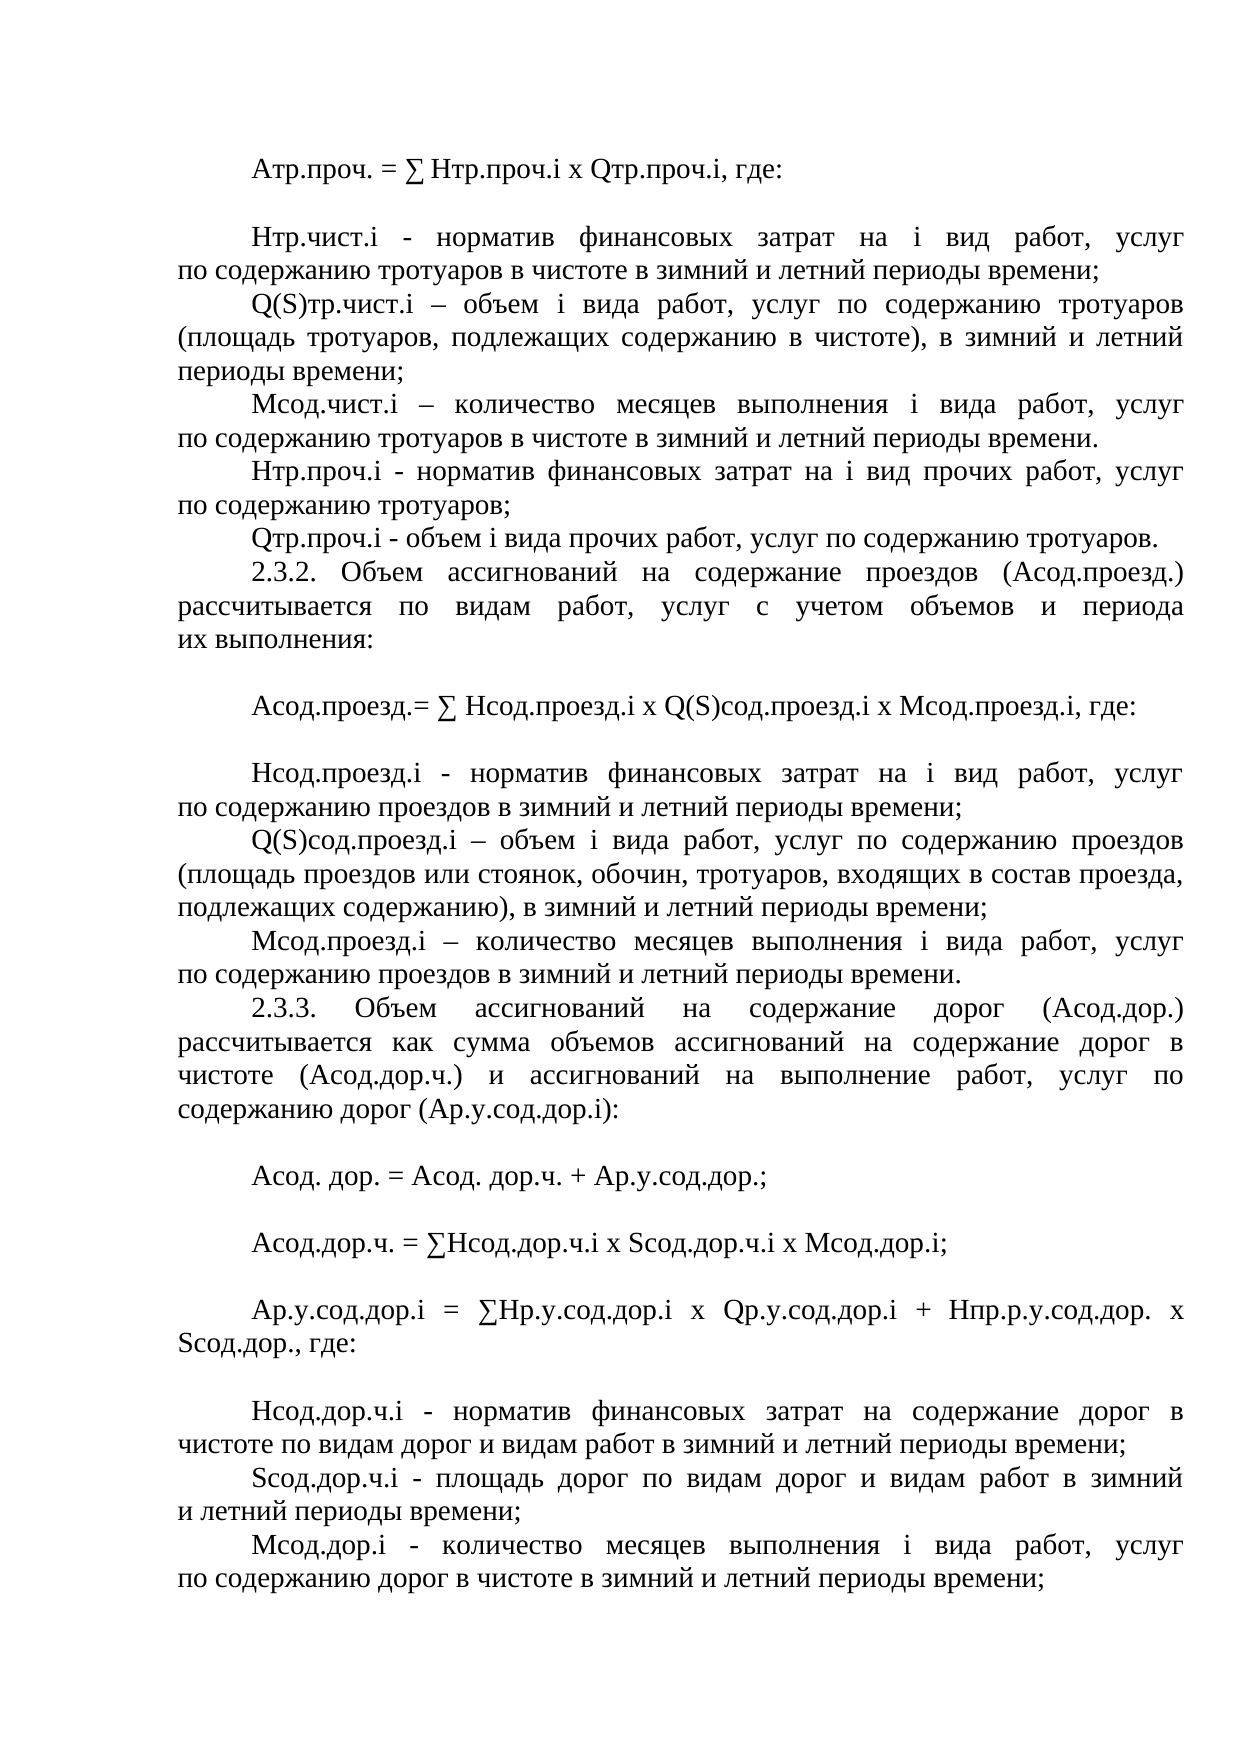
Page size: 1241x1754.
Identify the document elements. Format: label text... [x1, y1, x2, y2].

text 2.3.3. Объем ассигнований на содержание дорог (Асод.дор.) рассчитывается как сумма объемов ассигнований на содержание дорог в чистоте (Асод.дор.ч.) и ассигнований на выполнение работ, услуг по содержанию дорог (Ар.у.сод.дор.i): [177, 990, 1184, 1124]
text Нтр.проч.i - норматив финансовых затрат на i вид прочих работ, услуг по содержанию тротуаров; [177, 453, 1184, 521]
text Мсод.дор.i - количество месяцев выполнения i вида работ, услуг по содержанию дорог в чистоте в зимний и летний периоды времени; [177, 1527, 1184, 1594]
text Асод.проезд.= ∑ Нсод.проезд.i х Q(S)сод.проезд.i х Мсод.проезд.i, где: [177, 688, 1184, 722]
text Sсод.дор.ч.i - площадь дорог по видам дорог и видам работ в зимний и летний периоды времени; [177, 1460, 1184, 1527]
text Нсод.проезд.i - норматив финансовых затрат на i вид работ, услуг по содержанию проездов в зимний и летний периоды времени; [177, 755, 1184, 822]
text Асод. дор. = Асод. дор.ч. + Ар.у.сод.дор.; [177, 1158, 1184, 1191]
text Атр.проч. = ∑ Нтр.проч.i х Qтр.проч.i, где: [177, 152, 1184, 185]
text Асод.дор.ч. = ∑Нсод.дор.ч.i х Sсод.дор.ч.i х Мсод.дор.i; [177, 1225, 1184, 1258]
text Q(S)сод.проезд.i – объем i вида работ, услуг по содержанию проездов (площадь проездов или стоянок, обочин, тротуаров, входящих в состав проезда, подлежащих содержанию), в зимний и летний периоды времени; [177, 822, 1184, 923]
text Мсод.чист.i – количество месяцев выполнения i вида работ, услуг по содержанию тротуаров в чистоте в зимний и летний периоды времени. [177, 386, 1184, 453]
text Q(S)тр.чист.i – объем i вида работ, услуг по содержанию тротуаров (площадь тротуаров, подлежащих содержанию в чистоте), в зимний и летний периоды времени; [177, 286, 1184, 386]
text Нтр.чист.i - норматив финансовых затрат на i вид работ, услуг по содержанию тротуаров в чистоте в зимний и летний периоды времени; [177, 219, 1184, 286]
text Ар.у.сод.дор.i = ∑Нр.у.сод.дор.i х Qр.у.сод.дор.i + Нпр.р.у.сод.дор. х Sсод.дор., где: [177, 1292, 1184, 1359]
text Нсод.дор.ч.i - норматив финансовых затрат на содержание дорог в чистоте по видам дорог и видам работ в зимний и летний периоды времени; [177, 1393, 1184, 1460]
text Мсод.проезд.i – количество месяцев выполнения i вида работ, услуг по содержанию проездов в зимний и летний периоды времени. [177, 923, 1184, 990]
text 2.3.2. Объем ассигнований на содержание проездов (Асод.проезд.) рассчитывается по видам работ, услуг с учетом объемов и периода их выполнения: [177, 554, 1184, 655]
text Qтр.проч.i - объем i вида прочих работ, услуг по содержанию тротуаров. [177, 521, 1184, 554]
